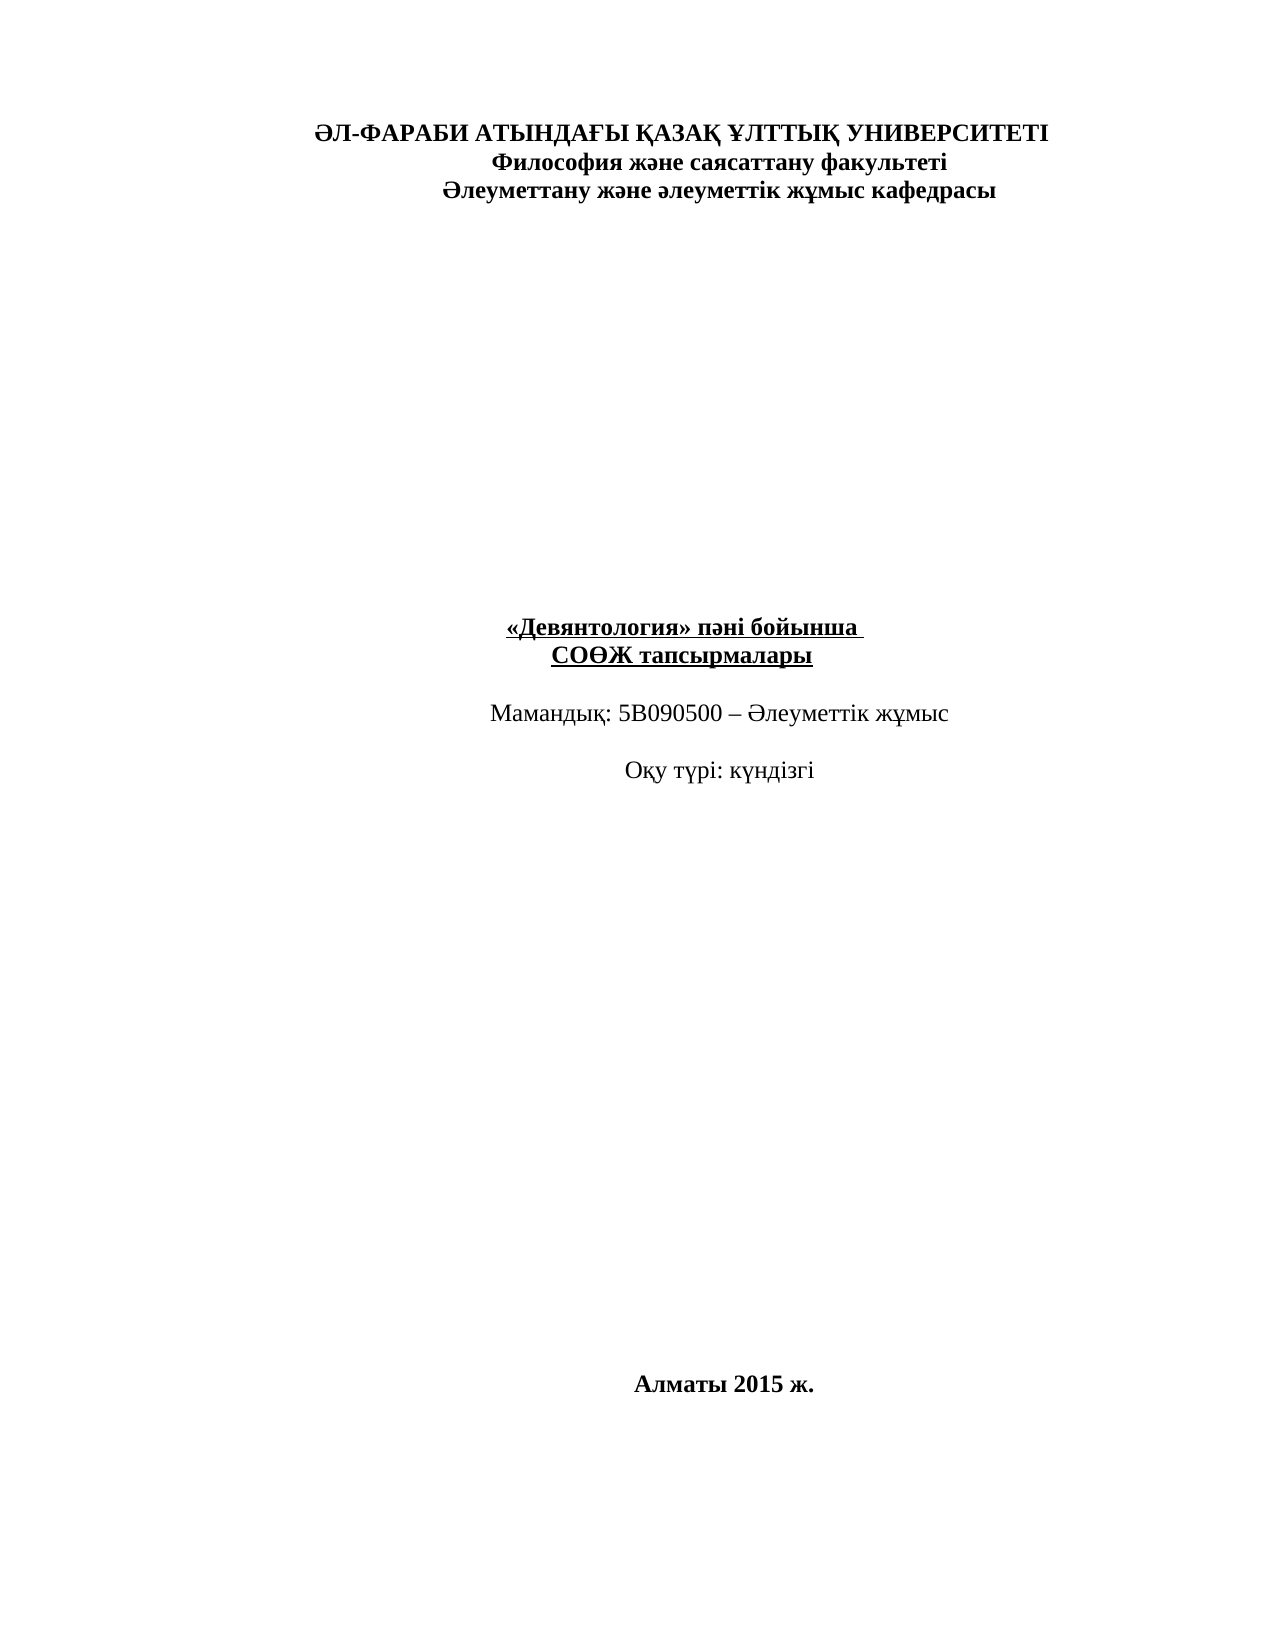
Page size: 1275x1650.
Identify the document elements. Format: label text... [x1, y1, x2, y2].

text Әлеуметтану және әлеуметтік жұмыс кафедрасы [177, 176, 1186, 204]
subtitle СОӨЖ тапсырмалары [177, 640, 1186, 669]
text Философия және саясаттану факультеті [177, 147, 1186, 176]
subtitle «Девянтология» пәні бойынша [177, 612, 1186, 640]
text Мамандық: 5В090500 – Әлеуметтік жұмыс [177, 698, 1186, 727]
text Алматы 2015 ж. [207, 1369, 1186, 1398]
text Оқу түрі: күндізгі [177, 755, 1186, 784]
text ӘЛ-ФАРАБИ АТЫНДАҒЫ ҚАЗАҚ ҰЛТТЫҚ УНИВЕРСИТЕТІ [177, 118, 1186, 147]
